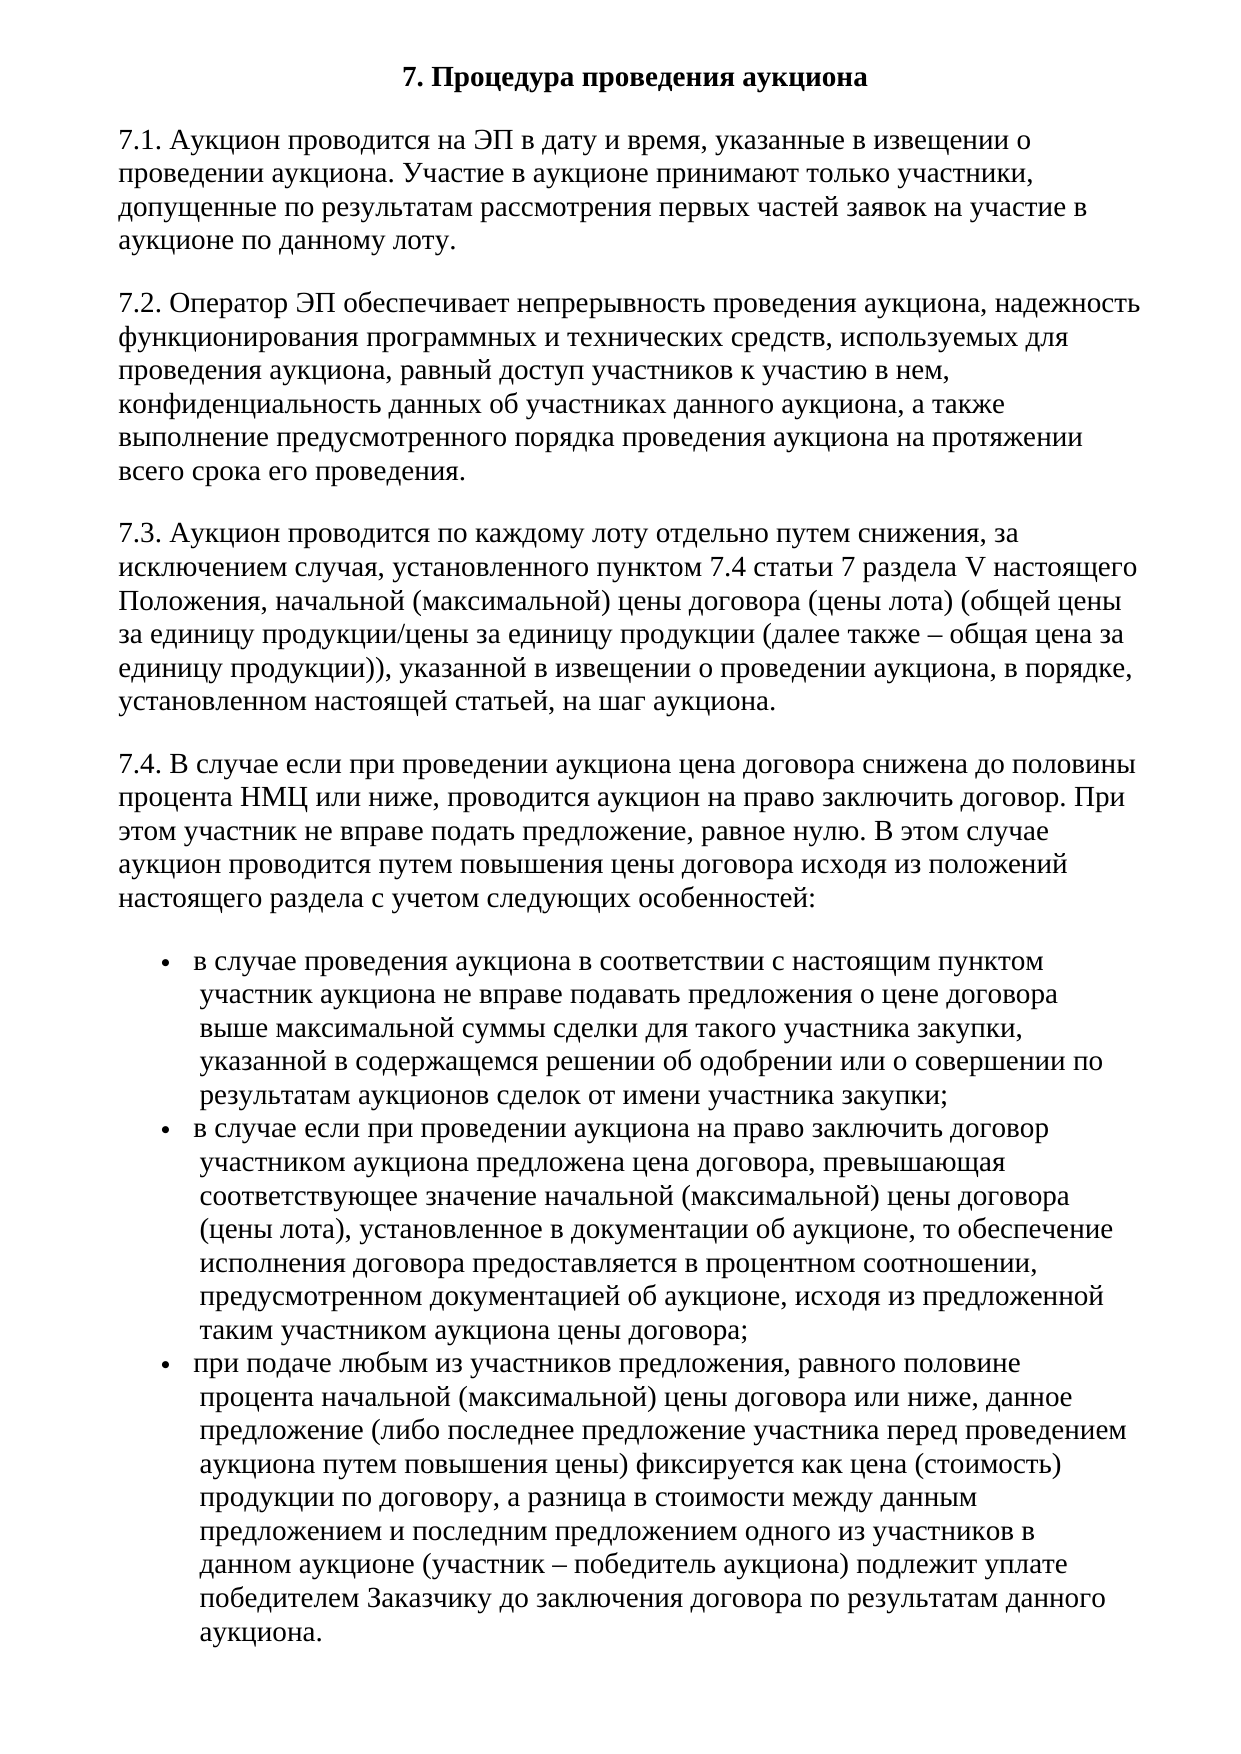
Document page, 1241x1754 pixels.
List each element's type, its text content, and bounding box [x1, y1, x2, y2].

list в случае проведения аукциона в соответствии с настоящим пунктом участник аукциона не вправе подавать предложения о цене договора выше максимальной суммы сделки для такого участника закупки, указанной в содержащемся решении об одобрении или о совершении по результатам аукционов сделок от имени участника закупки; [162, 943, 1133, 1111]
list в случае если при проведении аукциона на право заключить договор участником аукциона предложена цена договора, превышающая соответствующее значение начальной (максимальной) цены договора (цены лота), установленное в документации об аукционе, то обеспечение исполнения договора предоставляется в процентном соотношении, предусмотренном документацией об аукционе, исходя из предложенной таким участником аукциона цены договора; [162, 1111, 1133, 1345]
text 7.4. В случае если при проведении аукциона цена договора снижена до половины процента НМЦ или ниже, проводится аукцион на право заключить договор. При этом участник не вправе подать предложение, равное нулю. В этом случае аукцион проводится путем повышения цены договора исходя из положений настоящего раздела с учетом следующих особенностей: [118, 746, 1152, 914]
text 7.3. Аукцион проводится по каждому лоту отдельно путем снижения, за исключением случая, установленного пунктом 7.4 статьи 7 раздела V настоящего Положения, начальной (максимальной) цены договора (цены лота) (общей цены за единицу продукции/цены за единицу продукции (далее также – общая цена за единицу продукции)), указанной в извещении о проведении аукциона, в порядке, установленном настоящей статьей, на шаг аукциона. [118, 516, 1152, 717]
list при подаче любым из участников предложения, равного половине процента начальной (максимальной) цены договора или ниже, данное предложение (либо последнее предложение участника перед проведением аукциона путем повышения цены) фиксируется как цена (стоимость) продукции по договору, а разница в стоимости между данным предложением и последним предложением одного из участников в данном аукционе (участник – победитель аукциона) подлежит уплате победителем Заказчику до заключения договора по результатам данного аукциона. [162, 1374, 1133, 1676]
text 7.2. Оператор ЭП обеспечивает непрерывность проведения аукциона, надежность функционирования программных и технических средств, используемых для проведения аукциона, равный доступ участников к участию в нем, конфиденциальность данных об участниках данного аукциона, а также выполнение предусмотренного порядка проведения аукциона на протяжении всего срока его проведения. [118, 285, 1152, 486]
text 7.1. Аукцион проводится на ЭП в дату и время, указанные в извещении о проведении аукциона. Участие в аукционе принимают только участники, допущенные по результатам рассмотрения первых частей заявок на участие в аукционе по данному лоту. [118, 122, 1152, 256]
text 7. Процедура проведения аукциона [118, 59, 1152, 93]
